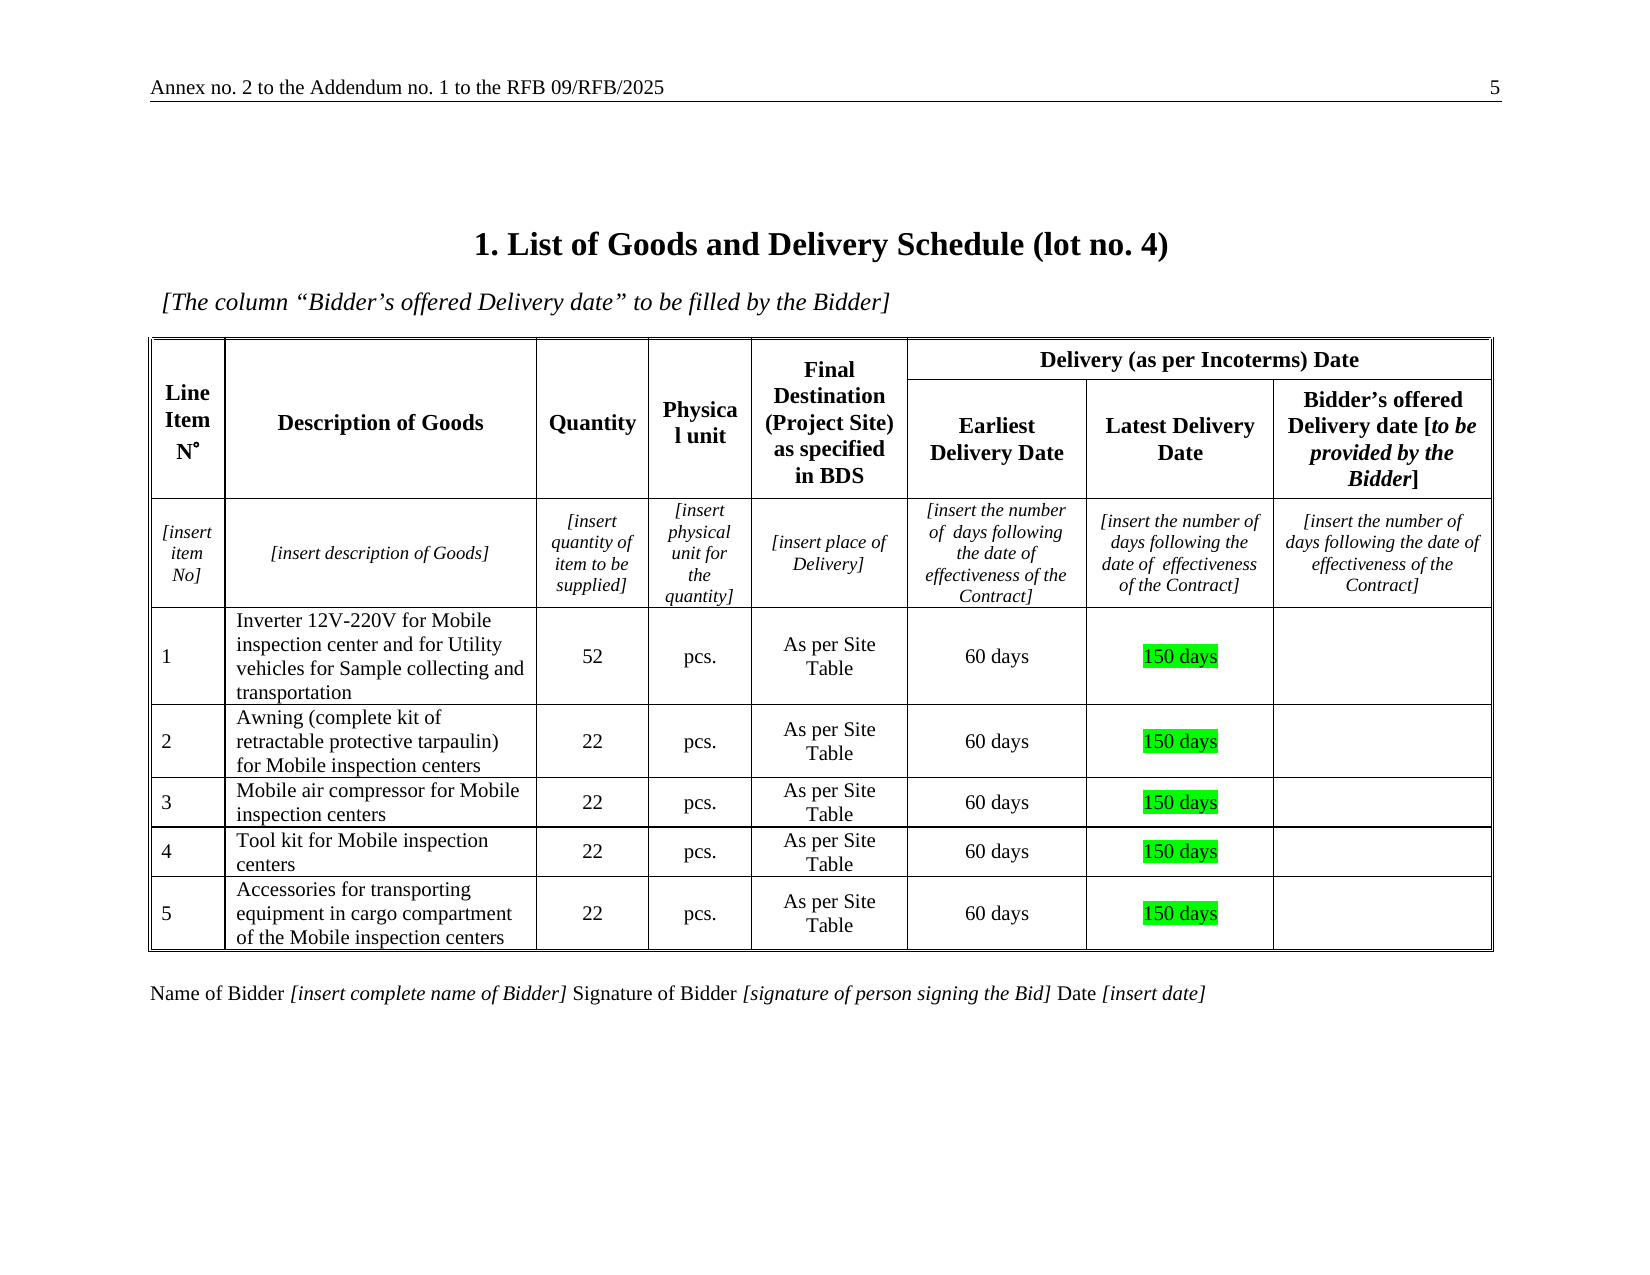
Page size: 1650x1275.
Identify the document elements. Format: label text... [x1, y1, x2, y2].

table_cell As per Site Table [752, 705, 907, 777]
table_cell Description of Goods [226, 340, 536, 498]
table_cell [1274, 877, 1491, 949]
table_cell [insert description of Goods] [226, 499, 536, 607]
table_cell 150 days [1087, 877, 1273, 949]
table_cell 150 days [1087, 705, 1273, 777]
table_cell Accessories for transporting equipment in cargo compartment of the Mobile inspection centers [226, 877, 536, 949]
table_cell 60 days [908, 828, 1086, 876]
table_cell 60 days [908, 608, 1086, 704]
table_cell pcs. [649, 608, 751, 704]
table_cell Inverter 12V-220V for Mobile inspection center and for Utility vehicles for Sample collecting and transportation [226, 608, 536, 704]
table_cell 22 [537, 705, 648, 777]
table_cell Mobile air compressor for Mobile inspection centers [226, 778, 536, 826]
table_cell Earliest Delivery Date [908, 380, 1086, 498]
table_cell [1274, 828, 1491, 876]
text Name of Bidder [insert complete name of Bidder] Signature of Bidder [signature of person signing the Bid] Date [insert date] [150, 981, 1500, 1005]
table_cell [insert the number of days following the date of effectiveness of the Contract] [1087, 499, 1273, 607]
table_cell 52 [537, 608, 648, 704]
table_cell 2 [152, 705, 224, 777]
table_cell 4 [152, 828, 224, 876]
table_cell As per Site Table [752, 608, 907, 704]
table_cell Delivery (as per Incoterms) Date [908, 337, 1492, 379]
table_cell pcs. [649, 705, 751, 777]
table_cell 150 days [1087, 828, 1273, 876]
table_cell 60 days [908, 705, 1086, 777]
table_cell pcs. [649, 828, 751, 876]
table_cell Latest Delivery Date [1087, 380, 1273, 498]
table_cell 150 days [1087, 608, 1273, 704]
table_cell 3 [152, 778, 224, 826]
table_cell 22 [537, 828, 648, 876]
table_cell As per Site Table [752, 877, 907, 949]
table_cell [insert quantity of item to be supplied] [537, 499, 648, 607]
table_cell Final Destination (Project Site) as specified in BDS [752, 340, 907, 498]
table_cell Tool kit for Mobile inspection centers [226, 828, 536, 876]
table_cell [insert the number of days following the date of effectiveness of the Contract] [908, 499, 1086, 607]
table_cell Line Item N [150, 337, 224, 498]
table_cell 60 days [908, 778, 1086, 826]
table_cell 1 [152, 608, 224, 704]
table_cell As per Site Table [752, 828, 907, 876]
table_cell [1274, 778, 1491, 826]
table_cell [insert physical unit for the quantity] [649, 499, 751, 607]
table_cell 22 [537, 877, 648, 949]
table_cell As per Site Table [752, 778, 907, 826]
table_cell 22 [537, 778, 648, 826]
table_cell [insert item No] [152, 499, 224, 607]
table_cell pcs. [649, 778, 751, 826]
table_cell 60 days [908, 877, 1086, 949]
table_cell [insert place of Delivery] [752, 499, 907, 607]
table_cell [insert the number of days following the date of effectiveness of the Contract] [1274, 499, 1491, 607]
table_cell Physical unit [649, 340, 751, 498]
table_cell 150 days [1087, 778, 1273, 826]
table_cell Quantity [537, 340, 648, 498]
table_cell pcs. [649, 877, 751, 949]
table_cell [1274, 608, 1491, 704]
table_cell [1274, 705, 1491, 777]
table_cell Awning (complete kit of retractable protective tarpaulin) for Mobile inspection centers [226, 705, 536, 777]
table_header 1. List of Goods and Delivery Schedule (lot no. 4) [The column “Bidder’s offered Delivery date” to be filled by the Bidder] [150, 212, 1492, 337]
table_cell Bidder’s offered Delivery date [to be provided by the Bidder] [1274, 380, 1491, 498]
table_cell 5 [152, 877, 224, 949]
